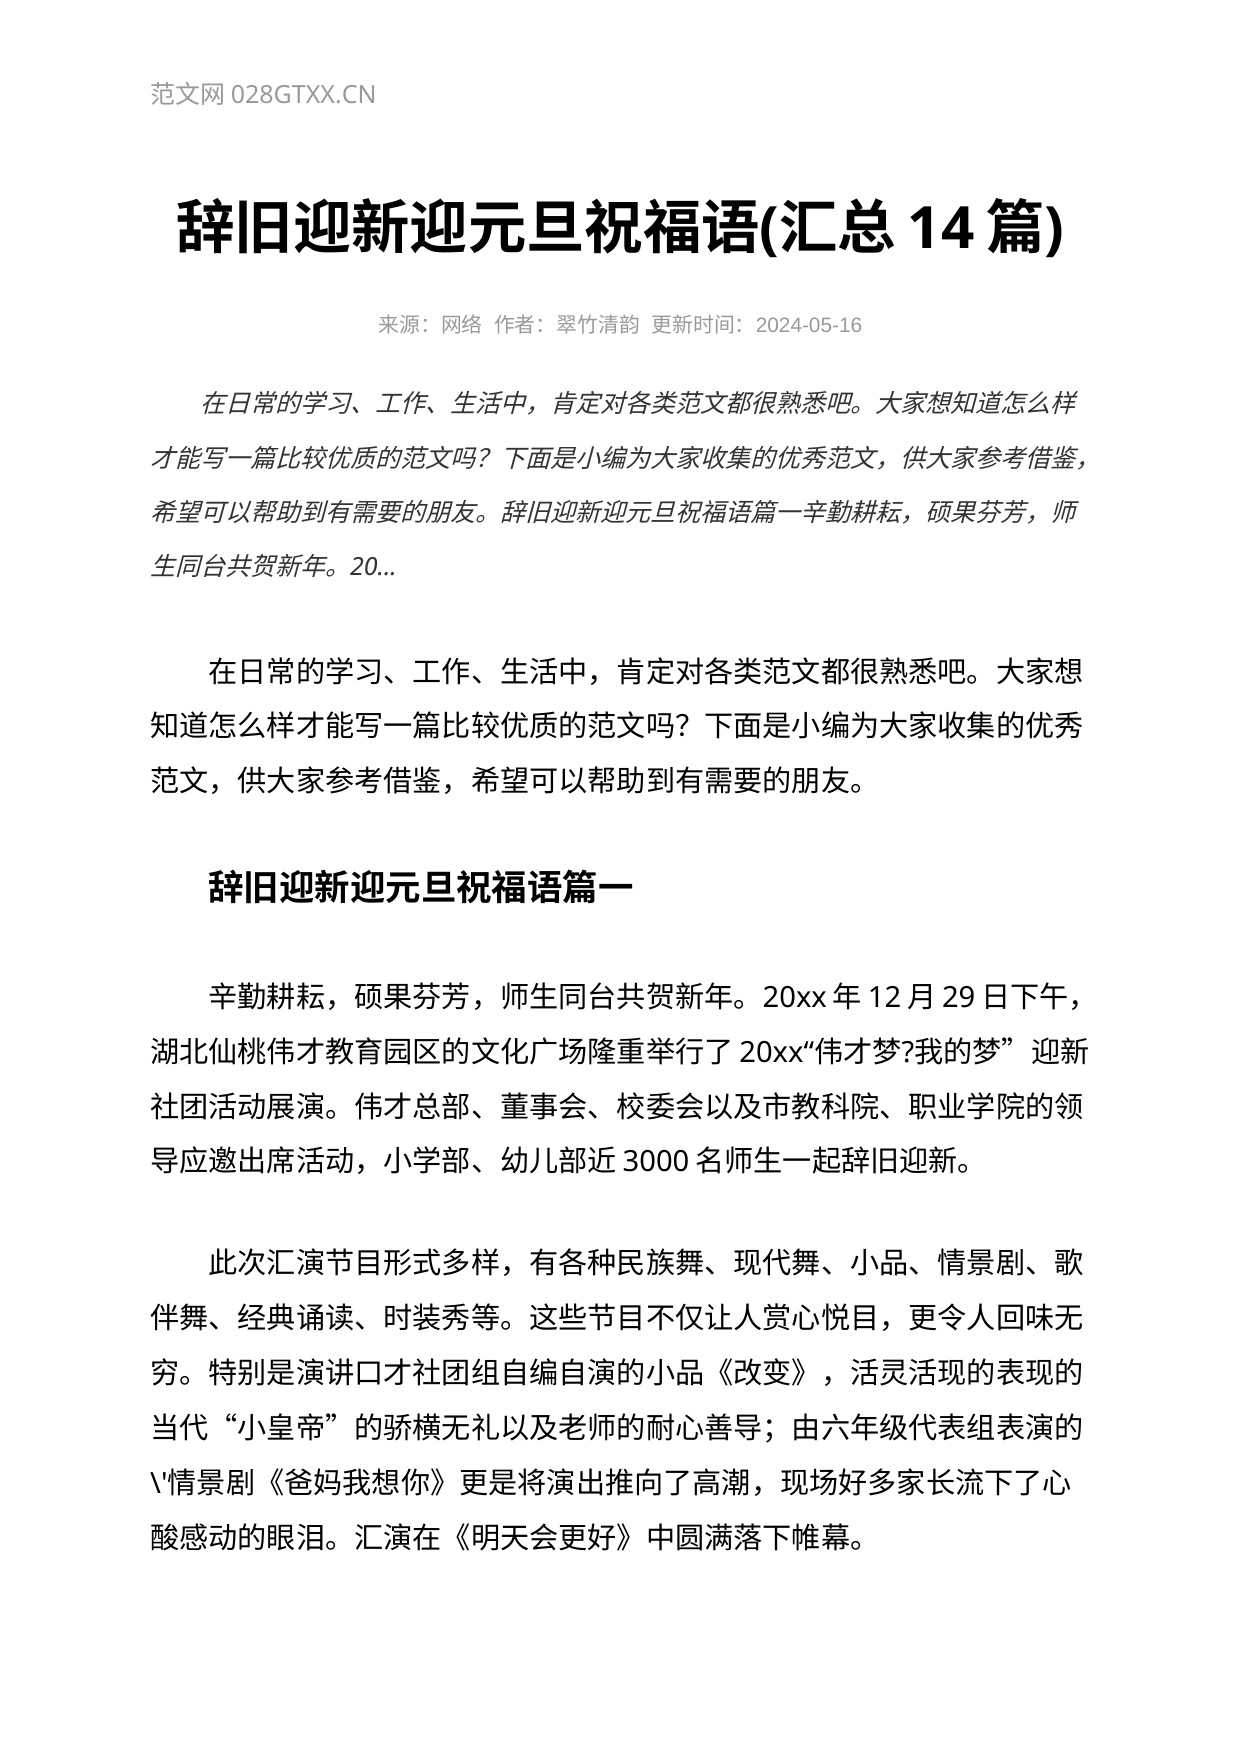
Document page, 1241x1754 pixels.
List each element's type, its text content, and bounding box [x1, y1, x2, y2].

text 来源：网络 作者：翠竹清韵 更新时间：2024-05-16 [150, 313, 1090, 337]
text 辞旧迎新迎元旦祝福语篇一 [150, 860, 1090, 911]
text 此次汇演节目形式多样，有各种民族舞、现代舞、小品、情景剧、歌伴舞、经典诵读、时装秀等。这些节目不仅让人赏心悦目，更令人回味无穷。特别是演讲口才社团组自编自演的小品《改变》，活灵活现的表现的当代“小皇帝”的骄横无礼以及老师的耐心善导；由六年级代表组表演的\'情景剧《爸妈我想你》更是将演出推向了高潮，现场好多家长流下了心酸感动的眼泪。汇演在《明天会更好》中圆满落下帷幕。 [150, 1240, 1090, 1557]
subtitle 辞旧迎新迎元旦祝福语(汇总14篇) [150, 181, 1090, 266]
text 辛勤耕耘，硕果芬芳，师生同台共贺新年。20xx年12月29日下午，湖北仙桃伟才教育园区的文化广场隆重举行了20xx“伟才梦?我的梦”迎新社团活动展演。伟才总部、董事会、校委会以及市教科院、职业学院的领导应邀出席活动，小学部、幼儿部近3000名师生一起辞旧迎新。 [150, 973, 1090, 1180]
text 在日常的学习、工作、生活中，肯定对各类范文都很熟悉吧。大家想知道怎么样才能写一篇比较优质的范文吗？下面是小编为大家收集的优秀范文，供大家参考借鉴，希望可以帮助到有需要的朋友。辞旧迎新迎元旦祝福语篇一辛勤耕耘，硕果芬芳，师生同台共贺新年。20... [150, 384, 1090, 583]
text 在日常的学习、工作、生活中，肯定对各类范文都很熟悉吧。大家想知道怎么样才能写一篇比较优质的范文吗？下面是小编为大家收集的优秀范文，供大家参考借鉴，希望可以帮助到有需要的朋友。 [150, 648, 1090, 800]
